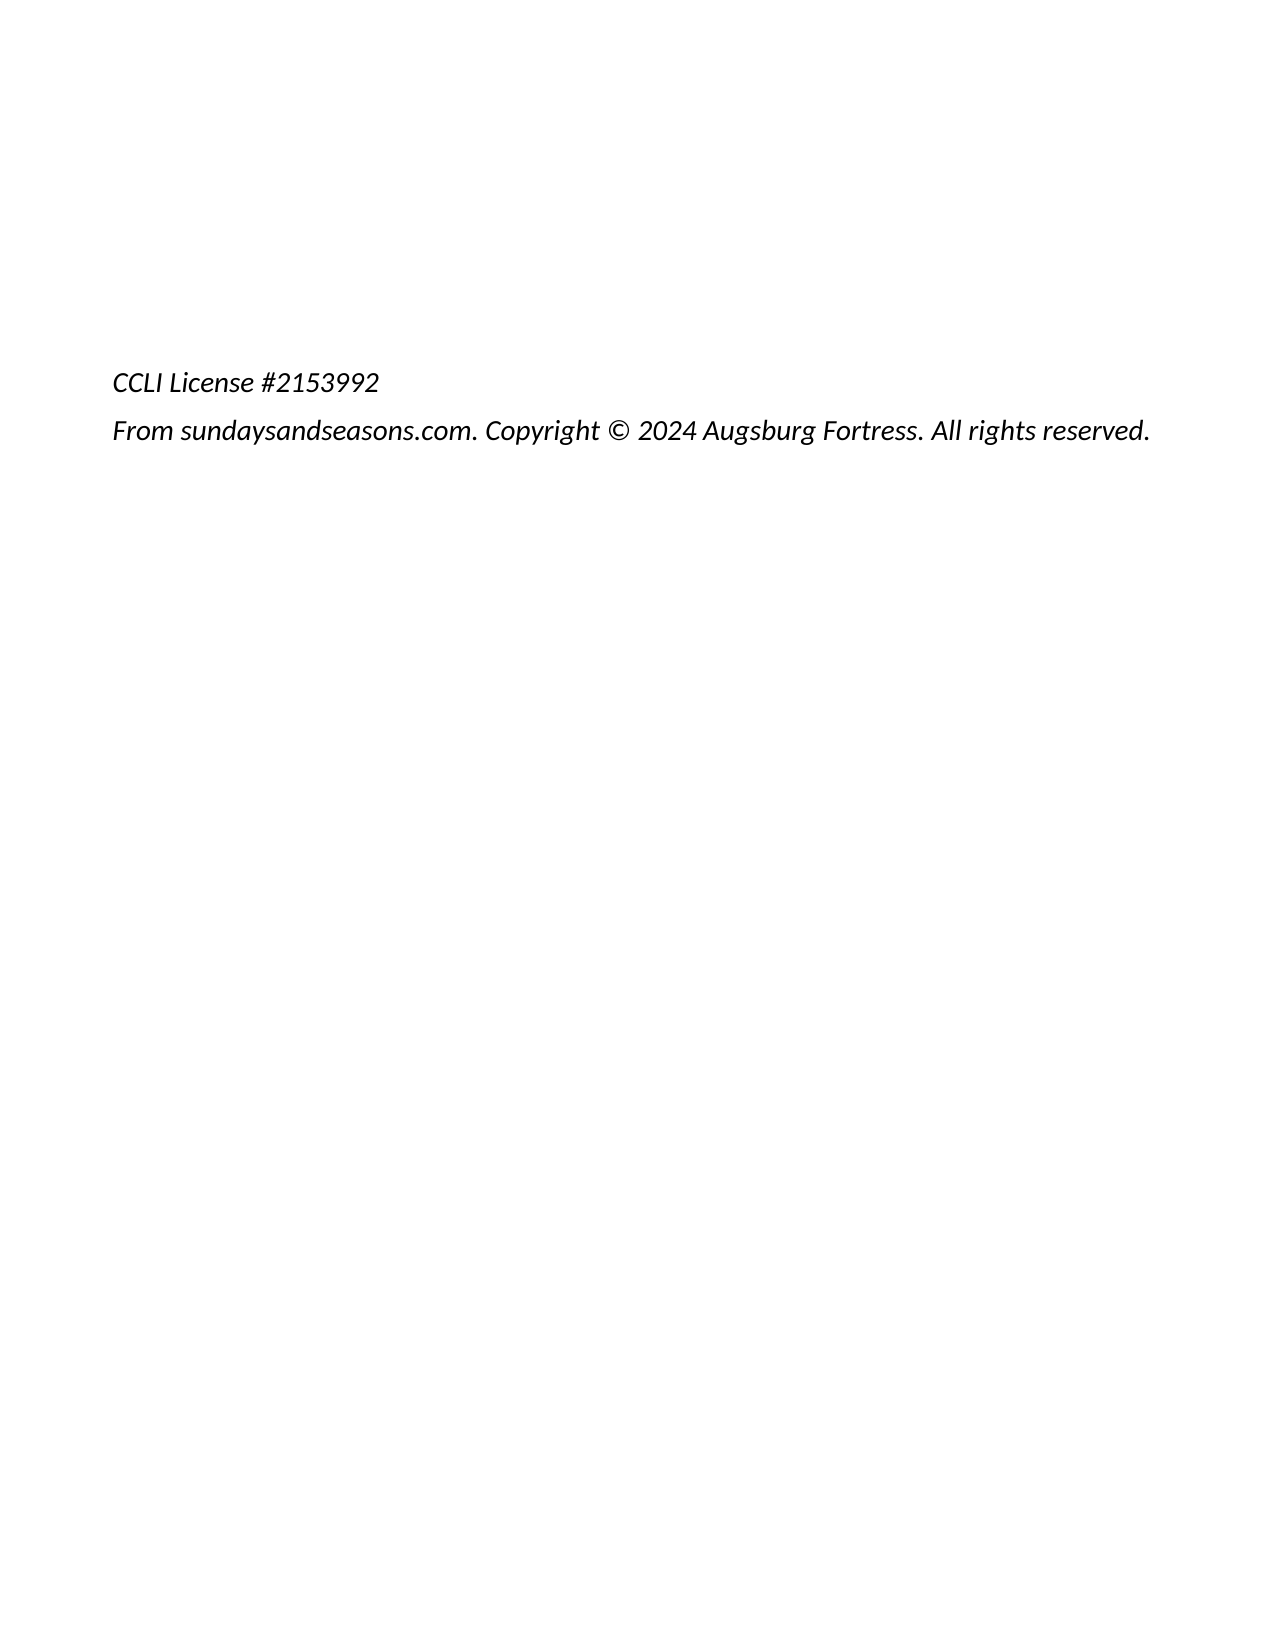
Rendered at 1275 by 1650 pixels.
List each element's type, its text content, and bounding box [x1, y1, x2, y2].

text From sundaysandseasons.com. Copyright © 2024 Augsburg Fortress. All rights reserved. [112, 412, 1162, 447]
text CCLI License #2153992 [112, 364, 1162, 399]
